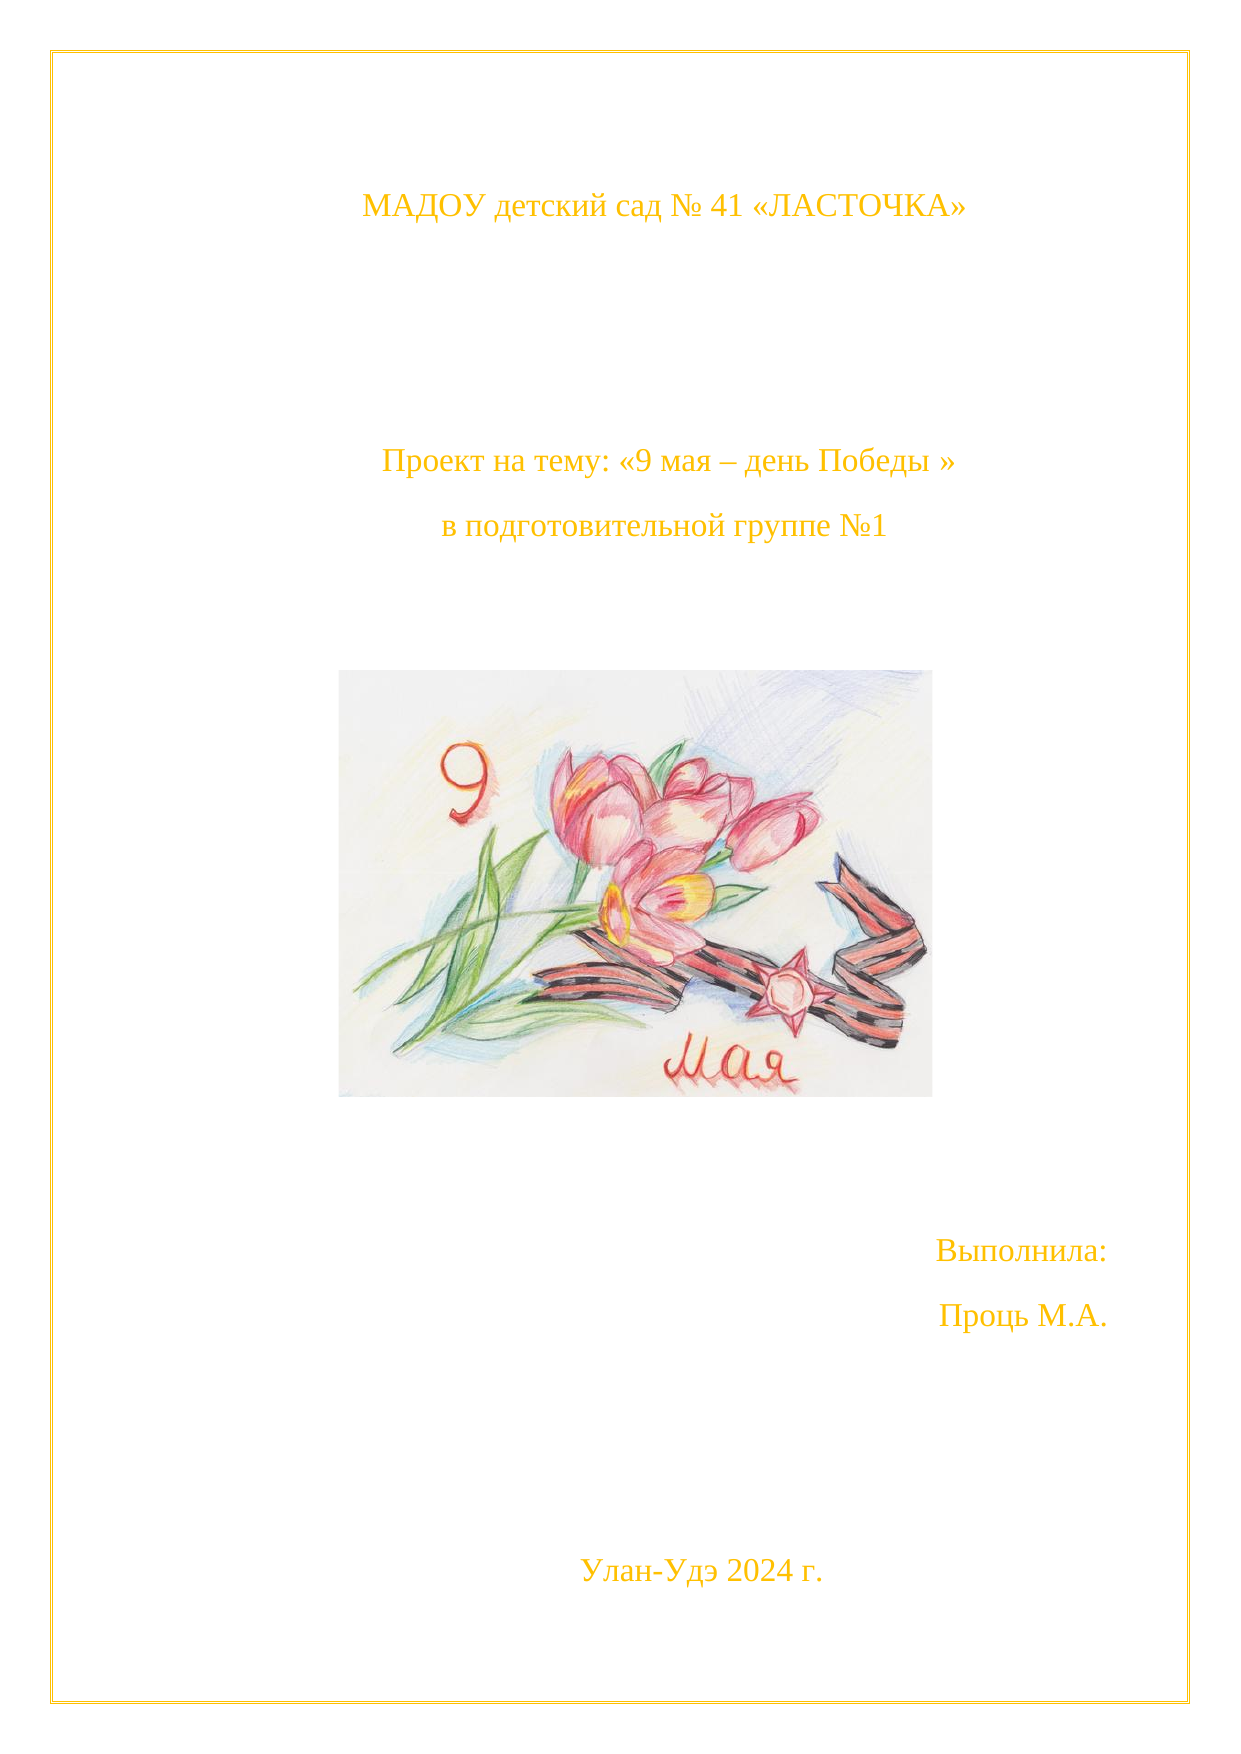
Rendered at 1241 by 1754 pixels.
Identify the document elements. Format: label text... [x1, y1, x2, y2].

text Проць М.А. [177, 1296, 1107, 1334]
picture [338, 670, 933, 1097]
text Улан-Удэ 2024 г. [177, 1551, 1152, 1589]
text Проект на тему: «9 мая – день Победы » [177, 440, 635, 479]
text МАДОУ детский сад № 41 «ЛАСТОЧКА» [177, 185, 1152, 223]
text в подготовительной группе №1 [177, 505, 1152, 543]
text Проект на тему: «9 мая – день Победы » [930, 440, 1152, 479]
text Выполнила: [177, 1231, 1107, 1269]
